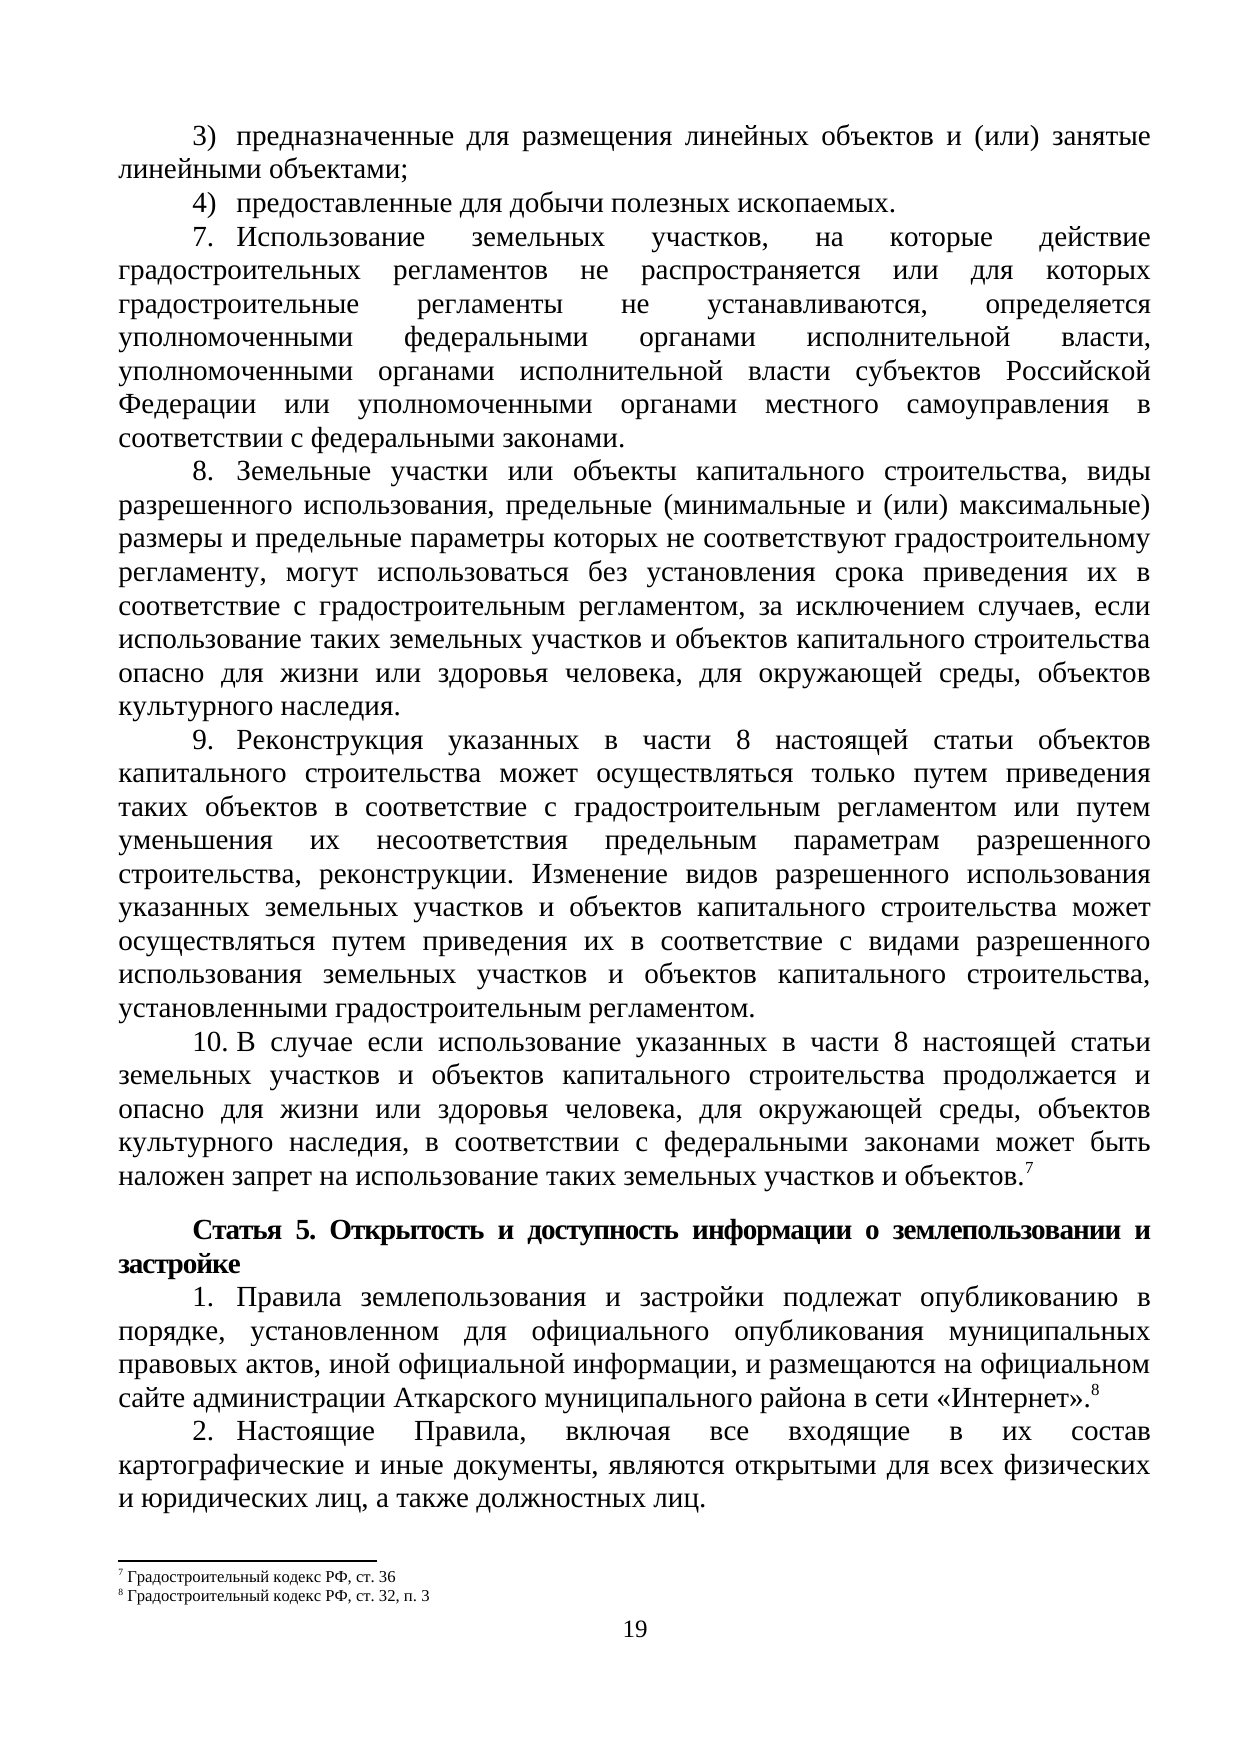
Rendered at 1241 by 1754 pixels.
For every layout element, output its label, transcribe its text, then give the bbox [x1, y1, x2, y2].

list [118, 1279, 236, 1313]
list предоставленные для добычи полезных ископаемых. [118, 185, 1152, 219]
list Настоящие Правила, включая все входящие в их состав картографические и иные документы, являются открытыми для всех физических и юридических лиц, а также должностных лиц. [118, 1413, 1152, 1514]
list Земельные участки или объекты капитального строительства, виды разрешенного использования, предельные (минимальные и (или) максимальные) размеры и предельные параметры которых не соответствуют градостроительному регламенту, могут использоваться без установления срока приведения их в соответствие с градостроительным регламентом, за исключением случаев, если использование таких земельных участков и объектов капитального строительства опасно для жизни или здоровья человека, для окружающей среды, объектов культурного наследия. [118, 453, 1152, 722]
list предназначенные для размещения линейных объектов и (или) занятые линейными объектами; [118, 118, 1152, 185]
list Реконструкция указанных в части 8 настоящей статьи объектов капитального строительства может осуществляться только путем приведения таких объектов в соответствие с градостроительным регламентом или путем уменьшения их несоответствия предельным параметрам разрешенного строительства, реконструкции. Изменение видов разрешенного использования указанных земельных участков и объектов капитального строительства может осуществляться путем приведения их в соответствие с видами разрешенного использования земельных участков и объектов капитального строительства, установленными градостроительным регламентом. [118, 722, 1152, 1024]
list Использование земельных участков, на которые действие градостроительных регламентов не распространяется или для которых градостроительные регламенты не устанавливаются, определяется уполномоченными федеральными органами исполнительной власти, уполномоченными органами исполнительной власти субъектов Российской Федерации или уполномоченными органами местного самоуправления в соответствии с федеральными законами. [118, 219, 1152, 453]
list В случае если использование указанных в части 8 настоящей статьи земельных участков и объектов капитального строительства продолжается и опасно для жизни или здоровья человека, для окружающей среды, объектов культурного наследия, в соответствии с федеральными законами может быть наложен запрет на использование таких земельных участков и объектов. [118, 1024, 1152, 1191]
subtitle Статья 5. Открытость и доступность информации о землепользовании и застройке [118, 1212, 1152, 1279]
